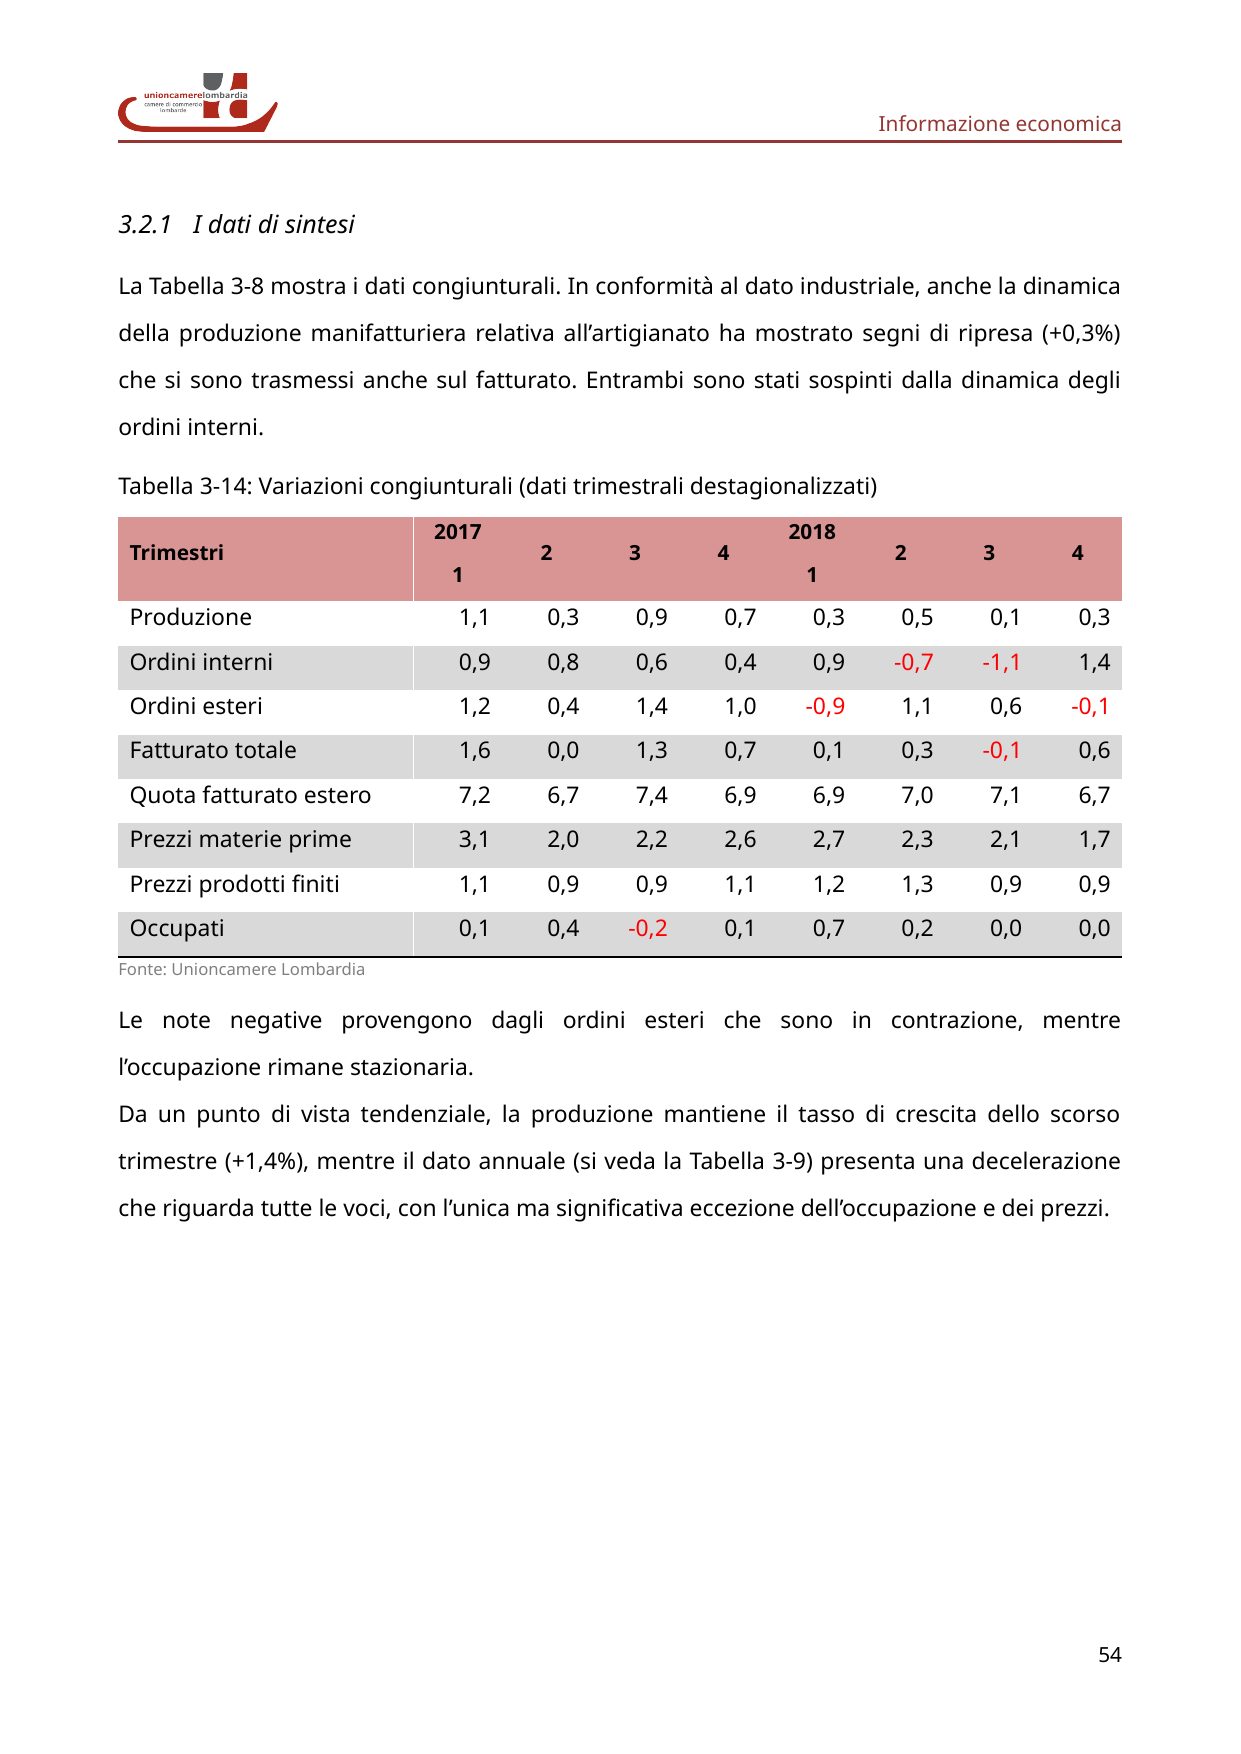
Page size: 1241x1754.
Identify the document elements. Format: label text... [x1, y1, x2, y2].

table_cell 1,7 [1033, 823, 1122, 868]
table_cell 0,7 [768, 912, 856, 956]
table_cell Fatturato totale [118, 735, 413, 779]
table_cell 1,2 [768, 868, 856, 912]
table_cell Ordini esteri [118, 690, 413, 734]
table_cell 1,1 [679, 868, 768, 912]
table_cell 0,6 [591, 646, 679, 690]
table_cell 0,0 [502, 735, 591, 779]
table_cell 0,0 [945, 912, 1033, 956]
subtitle I dati di sintesi [118, 207, 1122, 241]
table_cell Prezzi prodotti finiti [118, 868, 413, 912]
table_cell 7,1 [945, 779, 1033, 823]
table_cell 6,9 [768, 779, 856, 823]
table_cell 1,3 [856, 868, 945, 912]
picture [118, 73, 278, 132]
table_cell 0,7 [679, 735, 768, 779]
table_cell 0,5 [856, 601, 945, 646]
table_cell 2,6 [679, 823, 768, 868]
table_cell 0,3 [502, 601, 591, 646]
table_cell 6,7 [1033, 779, 1122, 823]
table_cell 0,1 [945, 601, 1033, 646]
table_cell 1,1 [856, 690, 945, 734]
table_cell 0,8 [502, 646, 591, 690]
table_cell 0,0 [1033, 912, 1122, 956]
table_cell 1,4 [1033, 646, 1122, 690]
table_header 2017 1 [414, 517, 502, 601]
table_cell -1,1 [945, 646, 1033, 690]
table_header 3 [591, 517, 679, 601]
table_cell 1,4 [591, 690, 679, 734]
table_cell Quota fatturato estero [118, 779, 413, 823]
table_cell 2,2 [591, 823, 679, 868]
table_cell 0,3 [1033, 601, 1122, 646]
table_cell 1,6 [414, 735, 502, 779]
table_cell -0,9 [768, 690, 856, 734]
table_header 4 [679, 517, 768, 601]
table_cell 0,6 [945, 690, 1033, 734]
text Da un punto di vista tendenziale, la produzione mantiene il tasso di crescita dello scorso trimestre (+1,4%), mentre il dato annuale (si veda la Tabella 3-9) presenta una decelerazione che riguarda tutte le voci, con l’unica ma significativa eccezione dell’occupazione e dei prezzi. [118, 1098, 1122, 1223]
table_cell 0,1 [768, 735, 856, 779]
table_cell 1,1 [414, 868, 502, 912]
table_cell 2,0 [502, 823, 591, 868]
table_cell -0,7 [856, 646, 945, 690]
table_cell 0,3 [768, 601, 856, 646]
table_header 3 [945, 517, 1033, 601]
table_cell 0,1 [679, 912, 768, 956]
table_header 2 [502, 517, 591, 601]
table_cell 0,3 [856, 735, 945, 779]
text La Tabella 3-8 mostra i dati congiunturali. In conformità al dato industriale, anche la dinamica della produzione manifatturiera relativa all’artigianato ha mostrato segni di ripresa (+0,3%) che si sono trasmessi anche sul fatturato. Entrambi sono stati sospinti dalla dinamica degli ordini interni. [118, 270, 1122, 442]
table_cell 0,2 [856, 912, 945, 956]
table_cell -0,1 [1033, 690, 1122, 734]
table_cell 2,1 [945, 823, 1033, 868]
table_cell 0,7 [679, 601, 768, 646]
table_cell 7,0 [856, 779, 945, 823]
table_cell 2,7 [768, 823, 856, 868]
table_cell 0,1 [414, 912, 502, 956]
table_header Trimestri [118, 517, 413, 601]
table_cell 7,4 [591, 779, 679, 823]
table_cell Occupati [118, 912, 413, 956]
table_cell 2,3 [856, 823, 945, 868]
text Le note negative provengono dagli ordini esteri che sono in contrazione, mentre l’occupazione rimane stazionaria. [118, 1004, 1122, 1082]
table_cell 0,9 [591, 868, 679, 912]
table_cell 3,1 [414, 823, 502, 868]
table_header 2 [856, 517, 945, 601]
table_cell 7,2 [414, 779, 502, 823]
table_cell 6,7 [502, 779, 591, 823]
table_cell Produzione [118, 601, 413, 646]
table_cell 0,4 [679, 646, 768, 690]
table_cell 0,9 [945, 868, 1033, 912]
table_cell 0,9 [414, 646, 502, 690]
table_cell 1,1 [414, 601, 502, 646]
table_cell Prezzi materie prime [118, 823, 413, 868]
table_cell 0,4 [502, 690, 591, 734]
table_header 4 [1033, 517, 1122, 601]
table_cell 1,3 [591, 735, 679, 779]
table_cell 0,9 [1033, 868, 1122, 912]
table_cell 0,6 [1033, 735, 1122, 779]
table_cell 0,4 [502, 912, 591, 956]
table_cell -0,2 [591, 912, 679, 956]
table_header 2018 1 [768, 517, 856, 601]
table_cell 0,9 [502, 868, 591, 912]
table_cell 1,0 [679, 690, 768, 734]
table_cell -0,1 [945, 735, 1033, 779]
table_cell 6,9 [679, 779, 768, 823]
text Fonte: Unioncamere Lombardia [118, 958, 1122, 980]
table_cell Ordini interni [118, 646, 413, 690]
table_cell 0,9 [768, 646, 856, 690]
table_cell 0,9 [591, 601, 679, 646]
table_cell 1,2 [414, 690, 502, 734]
